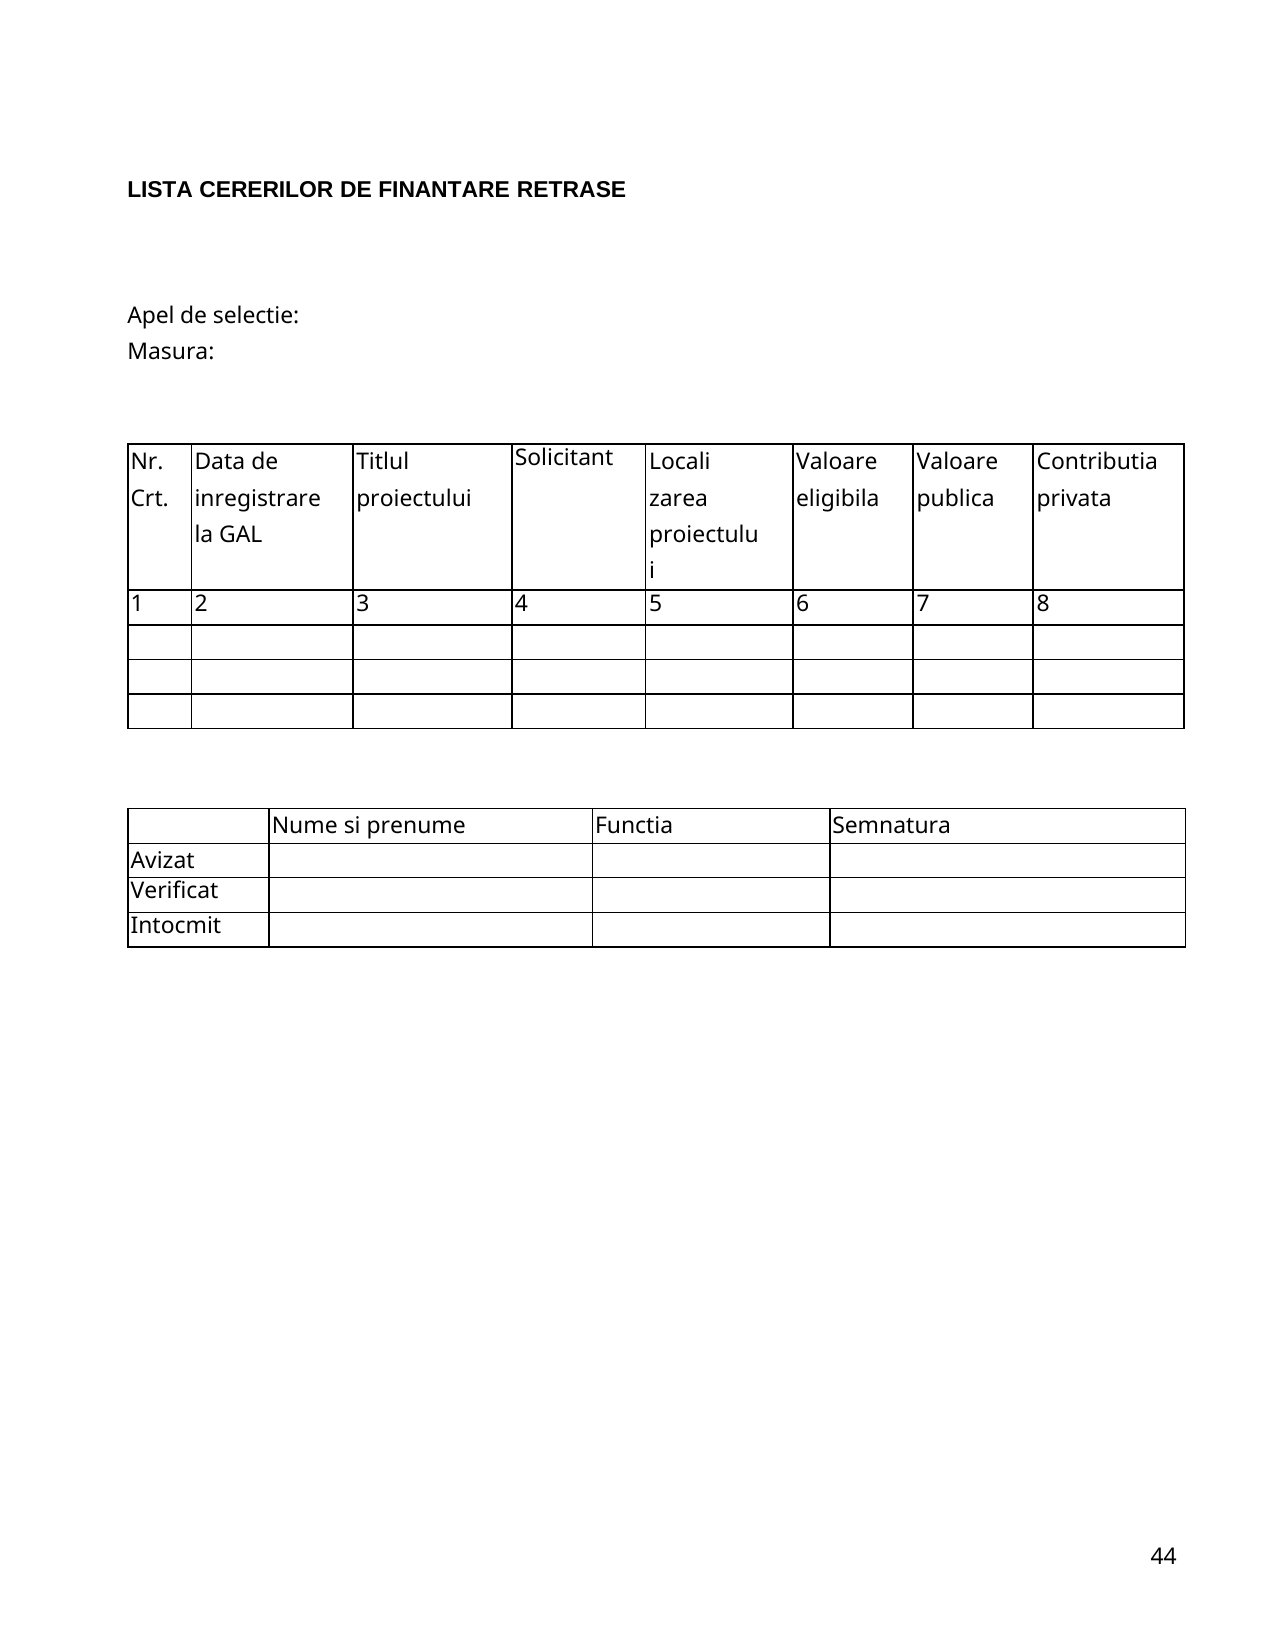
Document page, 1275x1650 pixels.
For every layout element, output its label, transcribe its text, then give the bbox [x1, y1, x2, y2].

table_cell [914, 626, 1032, 658]
table_cell 6 [794, 591, 912, 624]
table_cell [270, 844, 592, 877]
table_header Valoare publica [914, 445, 1032, 589]
table_header Contributia privata [1034, 445, 1183, 589]
table_cell 2 [192, 591, 352, 624]
table_header Nume si prenume [270, 809, 592, 842]
table_header Semnatura [831, 809, 1185, 842]
table_cell [192, 660, 352, 693]
table_cell [354, 660, 511, 693]
table_cell [129, 660, 191, 693]
table_cell 5 [646, 591, 792, 624]
text Apel de selectie: Masura: [127, 299, 374, 367]
table_cell 4 [513, 591, 645, 624]
table_cell [1034, 660, 1183, 693]
table_cell [1034, 626, 1183, 658]
table_cell [270, 913, 592, 946]
table_cell [831, 878, 1185, 911]
table_cell [914, 695, 1032, 727]
table_header Locali zarea proiectului [646, 445, 792, 589]
table_header Solicitant [513, 445, 645, 589]
table_cell [354, 626, 511, 658]
table_cell Intocmit [129, 913, 268, 946]
table_cell [270, 878, 592, 911]
table_header [129, 809, 268, 842]
table_cell [192, 695, 352, 727]
table_cell [646, 626, 792, 658]
table_cell 3 [354, 591, 511, 624]
subtitle LISTA CERERILOR DE FINANTARE RETRASE [127, 176, 1269, 203]
table_cell [831, 844, 1185, 877]
table_cell [646, 660, 792, 693]
table_cell [794, 660, 912, 693]
table_cell [129, 626, 191, 658]
table_cell 7 [914, 591, 1032, 624]
table_cell [192, 626, 352, 658]
table_cell 1 [129, 591, 191, 624]
table_cell [794, 695, 912, 727]
table_header Titlul proiectului [354, 445, 511, 589]
table_header Functia [593, 809, 829, 842]
table_cell [513, 660, 645, 693]
table_cell [354, 695, 511, 727]
table_cell 8 [1034, 591, 1183, 624]
table_cell Avizat [129, 844, 268, 877]
table_cell [593, 844, 829, 877]
table_header Nr. Crt. [129, 445, 191, 589]
table_cell Verificat [129, 878, 268, 911]
table_cell [513, 626, 645, 658]
table_header Data de inregistrare la GAL [192, 445, 352, 589]
table_cell [831, 913, 1185, 946]
table_cell [593, 913, 829, 946]
table_cell [1034, 695, 1183, 727]
table_header Valoare eligibila [794, 445, 912, 589]
table_cell [914, 660, 1032, 693]
table_cell [646, 695, 792, 727]
table_cell [794, 626, 912, 658]
table_cell [129, 695, 191, 727]
table_cell [513, 695, 645, 727]
table_cell [593, 878, 829, 911]
